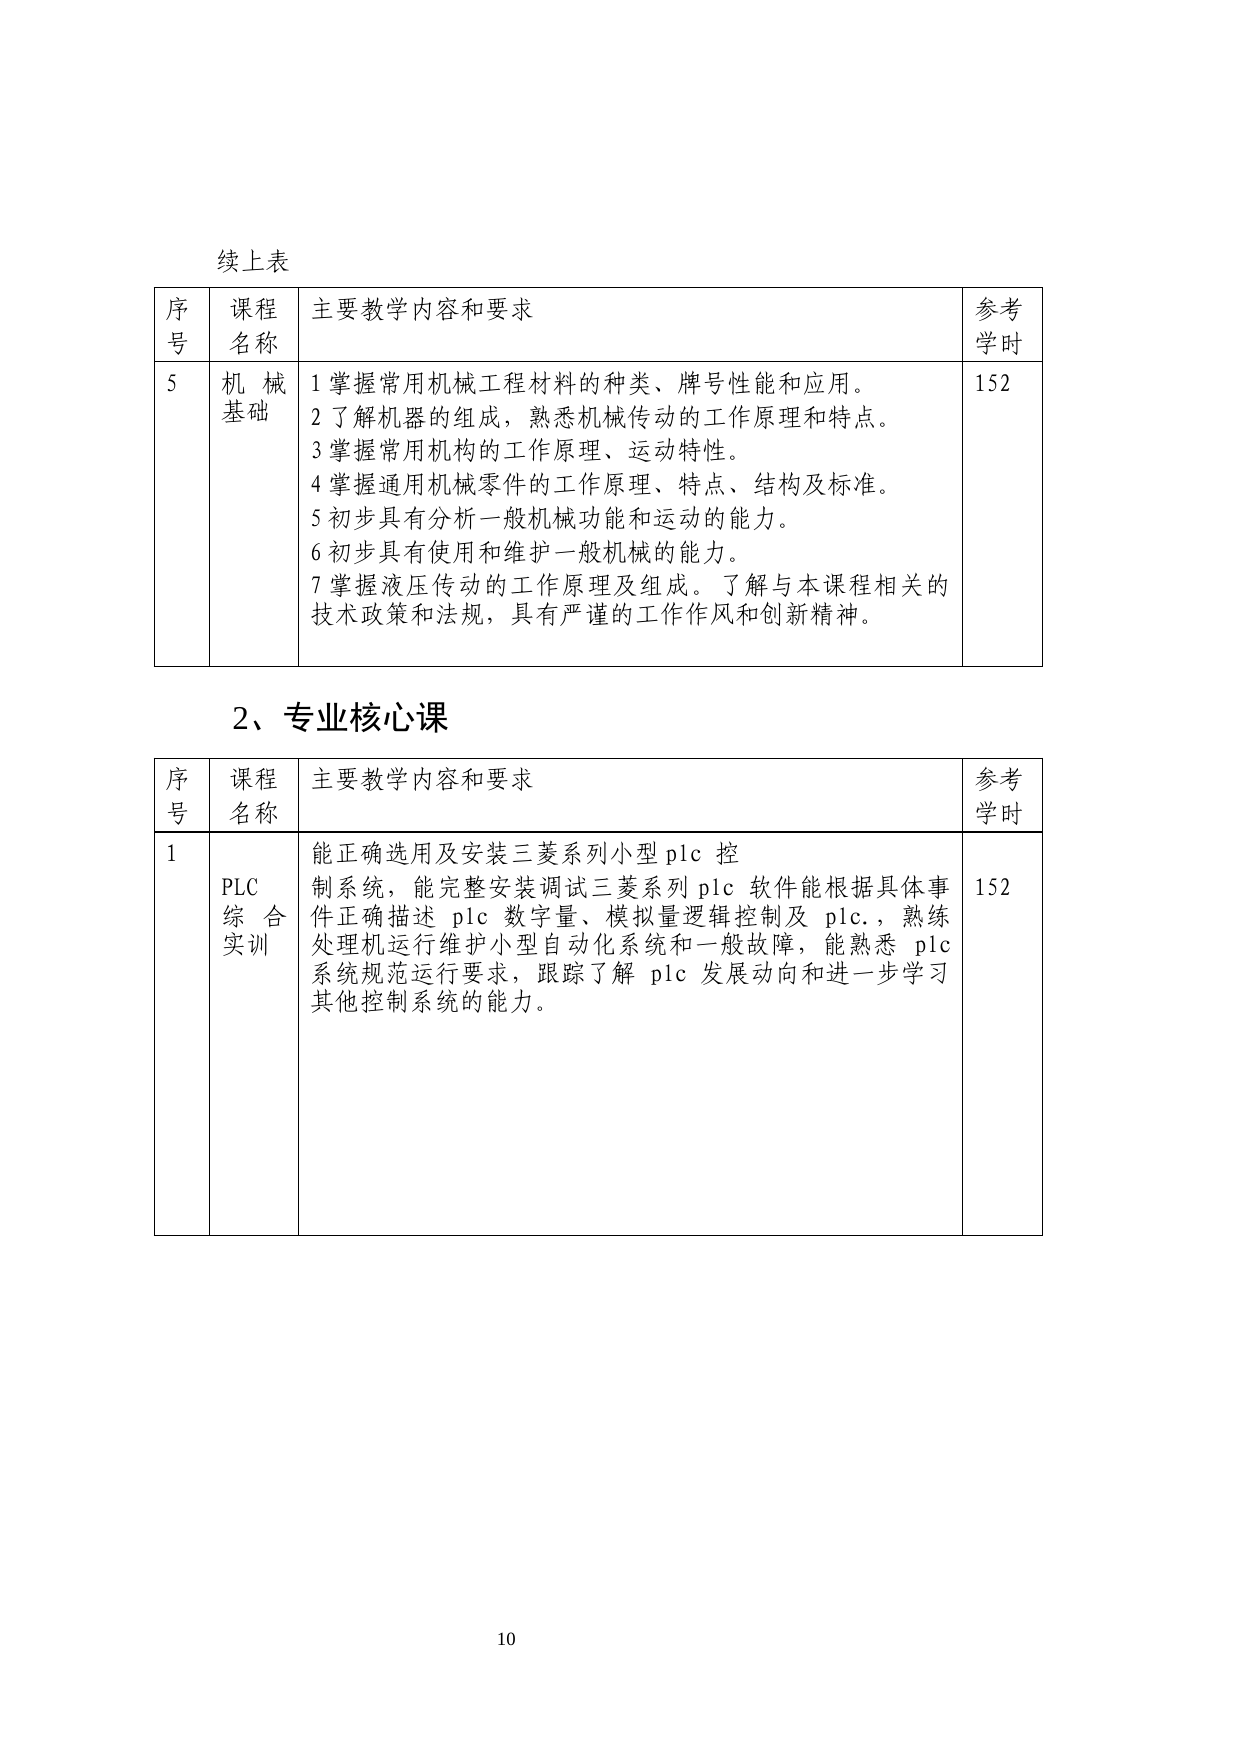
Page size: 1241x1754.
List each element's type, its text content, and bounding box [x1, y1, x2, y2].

table_header 参考 学时 [963, 288, 1042, 361]
table_header 序 号 [155, 759, 209, 831]
table_header 参考 学时 [963, 759, 1042, 831]
text 续上表 [165, 224, 1087, 282]
table_cell 1掌握常用机械工程材料的种类、牌号性能和应用。 2了解机器的组成，熟悉机械传动的工作原理和特点。 3掌握常用机构的工作原理、运动特性。 4掌握通用机械零件的工作原理、特点、结构及标准。 5初步具有分析一般机械功能和运动的能力。 6初步具有使用和维护一般机械的能力。 7掌握液压传动的工作原理及组成。了解与本课程相关的技术政策和法规，具有严谨的工作作风和创新精神。 [299, 362, 962, 666]
table_header 主要教学内容和要求 [299, 288, 962, 361]
table_cell 152 [963, 833, 1042, 1235]
table_header 序 号 [155, 288, 209, 361]
table_cell 5 [155, 362, 209, 666]
table_header 课程 名称 [210, 759, 298, 831]
table_cell 能正确选用及安装三菱系列小型plc 控 制系统，能完整安装调试三菱系列plc 软件能根据具体事件正确描述 plc 数字量、模拟量逻辑控制及 plc.，熟练处理机运行维护小型自动化系统和一般故障，能熟悉 plc 系统规范运行要求，跟踪了解 plc 发展动向和进一步学习其他控制系统的能力。 [299, 833, 962, 1235]
table_cell 机械基础 [210, 362, 298, 666]
table_header 主要教学内容和要求 [299, 759, 962, 831]
table_header 课程 名称 [210, 288, 298, 361]
list 专业核心课 [165, 683, 1087, 741]
table_cell 1 [155, 833, 209, 1235]
table_cell 152 [963, 362, 1042, 666]
table_cell PLC综合实训 [210, 833, 298, 1235]
